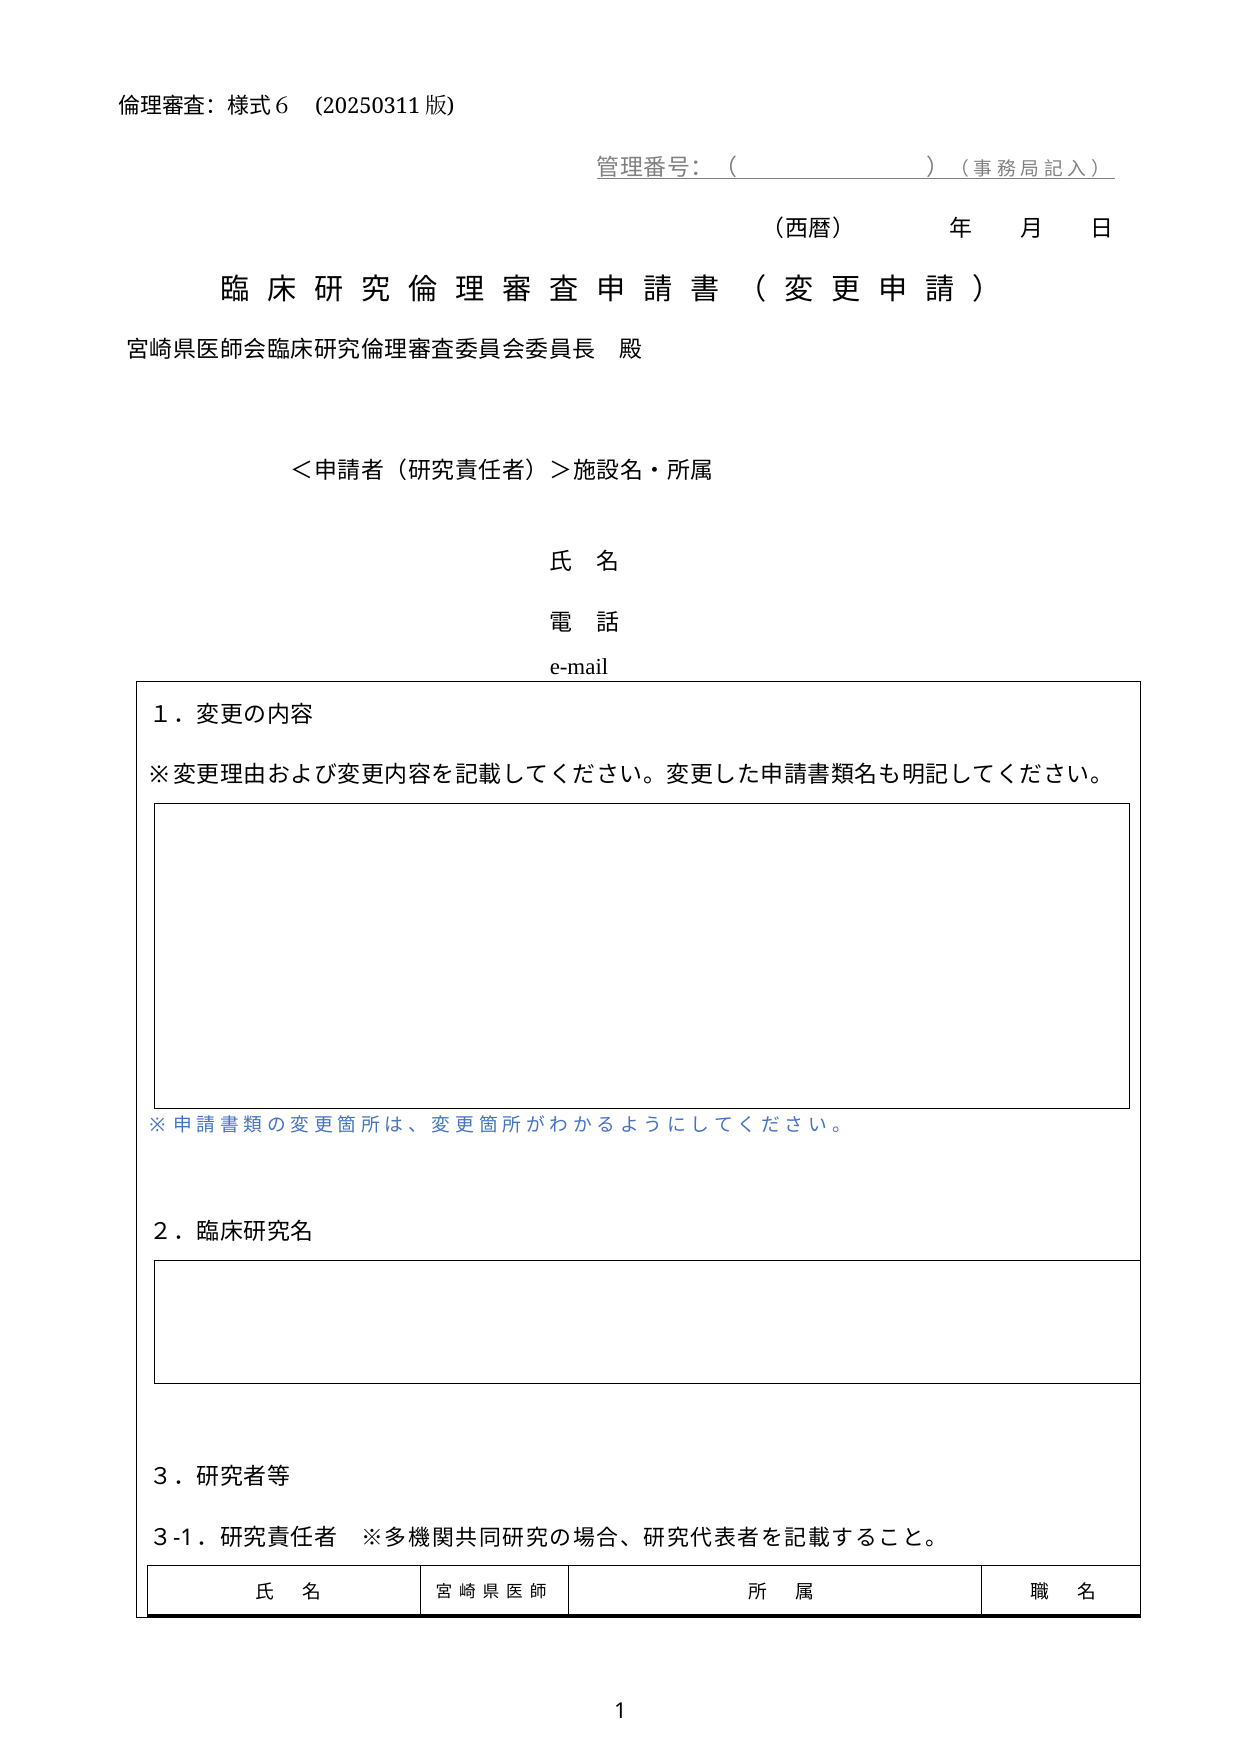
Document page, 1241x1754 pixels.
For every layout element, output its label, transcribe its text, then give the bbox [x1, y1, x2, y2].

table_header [137, 682, 1140, 1617]
text e-mail [539, 651, 1114, 681]
text 宮崎県医師会臨床研究倫理審査委員会委員長 殿 [126, 317, 1016, 378]
text 氏 名 [539, 529, 1114, 590]
text 電 話 [539, 590, 1114, 651]
text （西暦） 年 月 日 [126, 196, 1114, 257]
text 管理番号：（ ）（事務局記入） [126, 135, 1114, 196]
text 臨床研究倫理審査申請書（変更申請） [126, 257, 1114, 317]
text ＜申請者（研究責任者）＞施設名・所属 [273, 438, 1114, 499]
